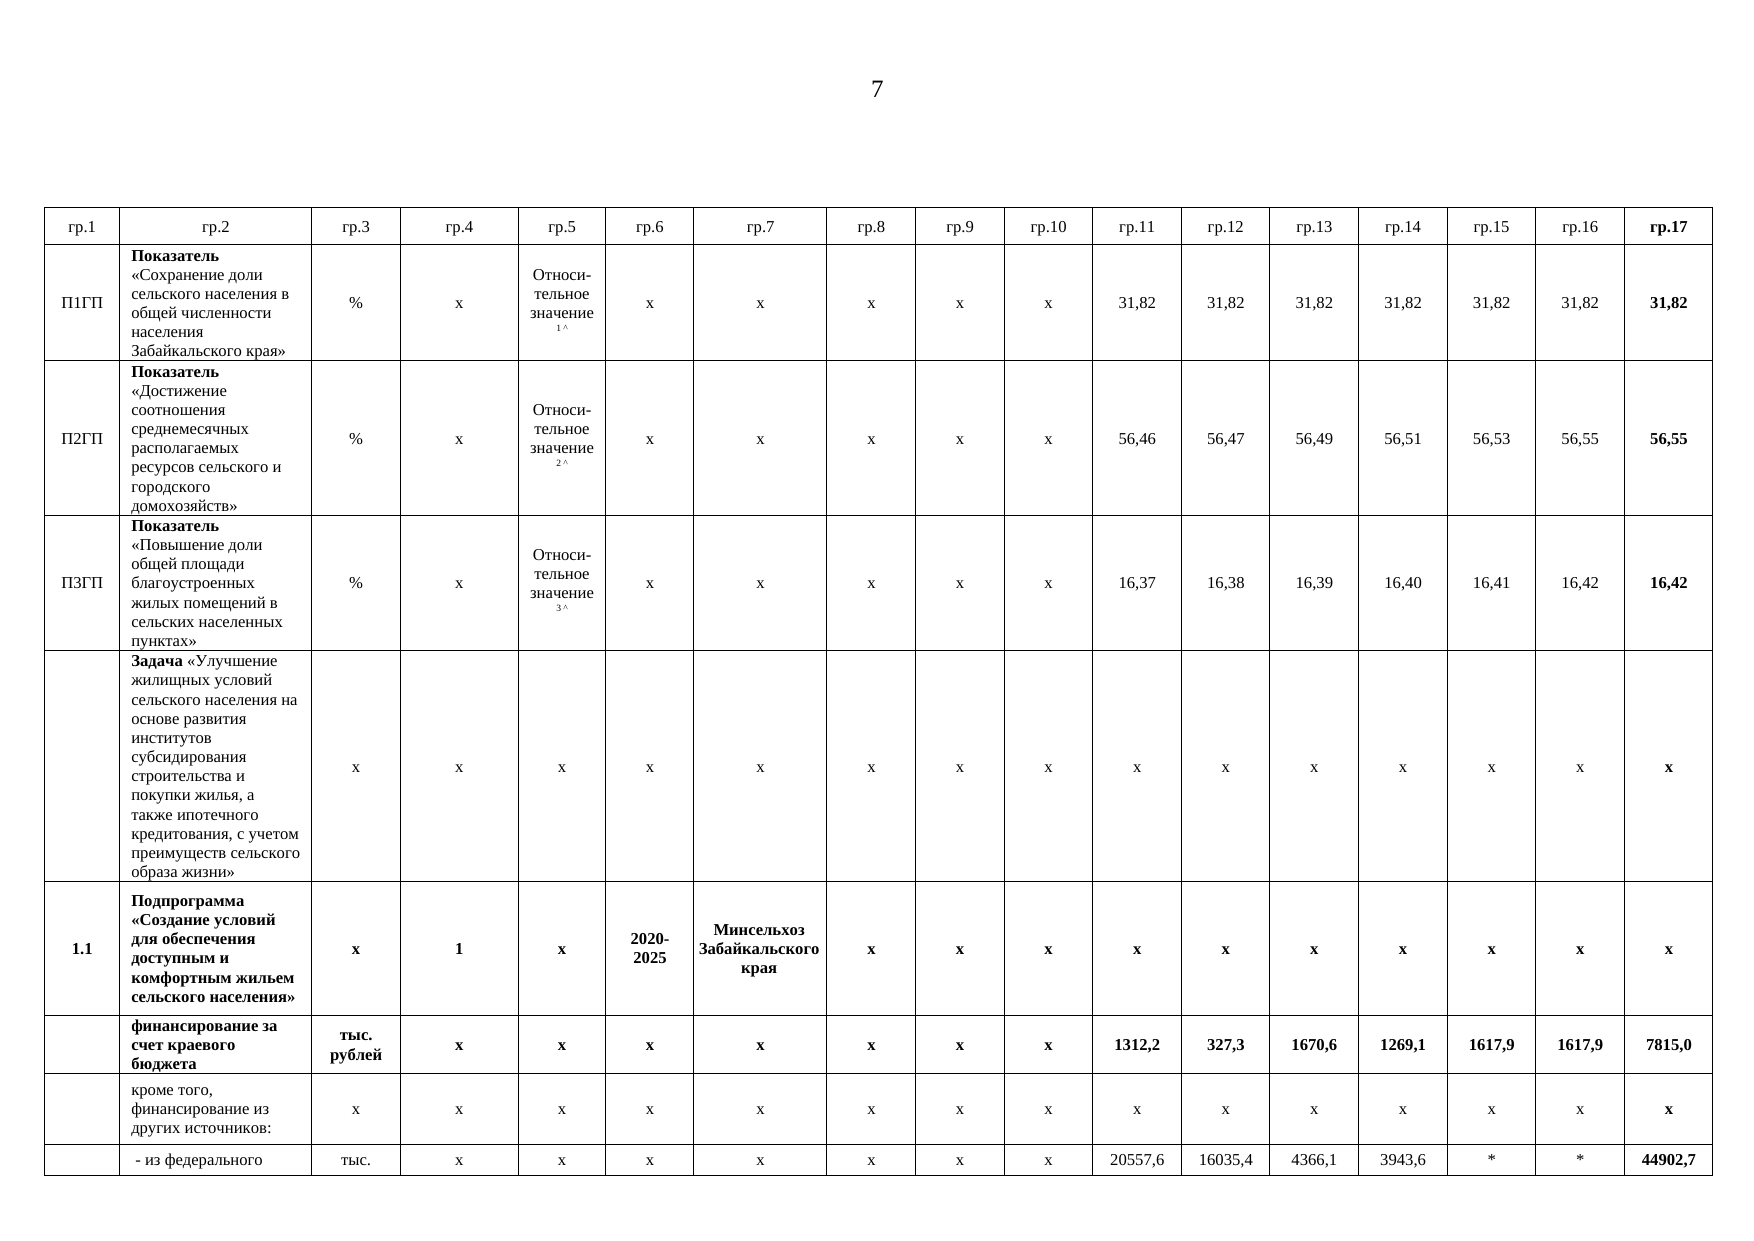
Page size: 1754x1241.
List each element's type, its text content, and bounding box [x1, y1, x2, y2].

table_cell х [827, 1074, 915, 1143]
table_cell Подпрограмма «Создание условий для обеспечения доступным и комфортным жильем сельского населения» [120, 882, 311, 1014]
table_cell х [1625, 651, 1712, 881]
table_cell 31,82 [1093, 245, 1181, 360]
table_cell 56,55 [1536, 361, 1624, 515]
table_cell Показатель «Достижение соотношения среднемесячных располагаемых ресурсов сельского и городского домохозяйств» [120, 361, 311, 515]
table_cell х [519, 1016, 605, 1073]
table_cell 16,41 [1448, 516, 1535, 650]
table_cell х [827, 651, 915, 881]
table_cell Задача «Улучшение жилищных условий сельского населения на основе развития институтов субсидирования строительства и покупки жилья, а также ипотечного кредитования, с учетом преимуществ сельского образа жизни» [120, 651, 311, 881]
table_cell х [694, 516, 826, 650]
table_cell % [312, 361, 400, 515]
table_cell х [1536, 651, 1624, 881]
table_cell х [606, 1074, 693, 1143]
table_cell х [827, 361, 915, 515]
table_cell 4366,1 [1270, 1145, 1358, 1174]
table_cell х [401, 361, 518, 515]
table_cell 16,42 [1625, 516, 1712, 650]
table_cell 56,51 [1359, 361, 1447, 515]
table_cell [45, 1016, 119, 1073]
table_cell х [519, 1074, 605, 1143]
table_cell 1617,9 [1448, 1016, 1535, 1073]
table_cell 31,82 [1625, 245, 1712, 360]
table_cell х [1005, 516, 1092, 650]
table_cell 1.1 [45, 882, 119, 1014]
table_cell х [401, 245, 518, 360]
table_cell х [606, 1145, 693, 1174]
table_header гр.13 [1270, 208, 1358, 244]
table_cell х [1093, 651, 1181, 881]
table_cell 2020-2025 [606, 882, 693, 1014]
table_header гр.5 [519, 208, 605, 244]
table_cell 31,82 [1536, 245, 1624, 360]
table_header гр.10 [1005, 208, 1092, 244]
table_cell 20557,6 [1093, 1145, 1181, 1174]
table_cell х [694, 1016, 826, 1073]
table_cell х [1359, 651, 1447, 881]
table_header гр.14 [1359, 208, 1447, 244]
table_cell х [1005, 361, 1092, 515]
table_cell Показатель «Повышение доли общей площади благоустроенных жилых помещений в сельских населенных пунктах» [120, 516, 311, 650]
table_cell х [916, 1145, 1004, 1174]
table_cell 56,46 [1093, 361, 1181, 515]
table_cell х [519, 1145, 605, 1174]
table_cell х [1448, 882, 1535, 1014]
table_cell 44902,7 [1625, 1145, 1712, 1174]
table_cell х [827, 1016, 915, 1073]
table_cell 16,42 [1536, 516, 1624, 650]
table_header гр.9 [916, 208, 1004, 244]
table_cell х [827, 882, 915, 1014]
table_header гр.7 [694, 208, 826, 244]
table_cell [45, 651, 119, 881]
table_cell х [1359, 882, 1447, 1014]
table_cell х [1270, 1074, 1358, 1143]
table_cell [45, 1074, 119, 1143]
table_cell х [401, 1074, 518, 1143]
table_cell х [1536, 1074, 1624, 1143]
table_cell х [312, 651, 400, 881]
table_cell Относи-тельное значение 1 ^ [519, 245, 605, 360]
table_cell х [1005, 1074, 1092, 1143]
table_cell х [1625, 882, 1712, 1014]
table_cell 1617,9 [1536, 1016, 1624, 1073]
table_cell х [1536, 882, 1624, 1014]
table_cell х [916, 516, 1004, 650]
table_header гр.1 [45, 208, 119, 244]
table_cell х [1005, 1145, 1092, 1174]
table_header гр.6 [606, 208, 693, 244]
table_cell П1ГП [45, 245, 119, 360]
table_header гр.16 [1536, 208, 1624, 244]
table_cell 16,37 [1093, 516, 1181, 650]
table_cell х [401, 1016, 518, 1073]
table_cell П3ГП [45, 516, 119, 650]
table_cell х [1182, 882, 1269, 1014]
table_cell * [1536, 1145, 1624, 1174]
table_cell 31,82 [1182, 245, 1269, 360]
table_cell х [694, 651, 826, 881]
table_header гр.4 [401, 208, 518, 244]
table_cell х [916, 1074, 1004, 1143]
table_cell х [1182, 651, 1269, 881]
table_header гр.3 [312, 208, 400, 244]
table_cell % [312, 516, 400, 650]
table_header гр.17 [1625, 208, 1712, 244]
table_cell 3943,6 [1359, 1145, 1447, 1174]
table_cell х [694, 1074, 826, 1143]
table_cell Относи-тельное значение 3 ^ [519, 516, 605, 650]
table_cell х [694, 361, 826, 515]
table_cell х [827, 516, 915, 650]
table_cell х [312, 882, 400, 1014]
table_cell 31,82 [1270, 245, 1358, 360]
table_cell 16035,4 [1182, 1145, 1269, 1174]
table_cell Относи-тельное значение 2 ^ [519, 361, 605, 515]
table_cell 1 [401, 882, 518, 1014]
table_cell Показатель «Сохранение доли сельского населения в общей численности населения Забайкальского края» [120, 245, 311, 360]
table_cell х [1448, 651, 1535, 881]
table_cell 56,53 [1448, 361, 1535, 515]
table_cell х [827, 1145, 915, 1174]
table_cell 1670,6 [1270, 1016, 1358, 1073]
table_cell х [1005, 1016, 1092, 1073]
table_cell 1269,1 [1359, 1016, 1447, 1073]
table_cell 56,49 [1270, 361, 1358, 515]
table_cell х [1270, 651, 1358, 881]
table_cell х [606, 651, 693, 881]
table_cell П2ГП [45, 361, 119, 515]
table_cell [45, 1145, 119, 1174]
table_cell 16,39 [1270, 516, 1358, 650]
table_cell х [1093, 882, 1181, 1014]
table_cell х [1005, 651, 1092, 881]
table_cell х [401, 651, 518, 881]
table_cell х [1625, 1074, 1712, 1143]
table_cell % [312, 245, 400, 360]
table_cell х [916, 651, 1004, 881]
table_cell х [312, 1074, 400, 1143]
table_cell х [401, 516, 518, 650]
table_cell х [1093, 1074, 1181, 1143]
table_cell х [1005, 882, 1092, 1014]
table_cell 7815,0 [1625, 1016, 1712, 1073]
table_cell 56,55 [1625, 361, 1712, 515]
table_cell х [916, 245, 1004, 360]
table_cell х [606, 361, 693, 515]
table_header гр.15 [1448, 208, 1535, 244]
table_cell х [916, 1016, 1004, 1073]
table_cell х [1270, 882, 1358, 1014]
table_cell тыс. рублей [312, 1016, 400, 1073]
table_cell 31,82 [1359, 245, 1447, 360]
table_cell финансирование за счет краевого бюджета [120, 1016, 311, 1073]
table_cell х [827, 245, 915, 360]
table_cell 31,82 [1448, 245, 1535, 360]
table_cell х [606, 245, 693, 360]
table_cell 327,3 [1182, 1016, 1269, 1073]
table_cell х [519, 882, 605, 1014]
table_header гр.8 [827, 208, 915, 244]
table_cell Минсельхоз Забайкальского края [694, 882, 826, 1014]
table_cell х [1005, 245, 1092, 360]
table_cell х [694, 1145, 826, 1174]
table_header гр.11 [1093, 208, 1181, 244]
table_cell - из федерального бюджета [120, 1145, 311, 1174]
table_cell 16,38 [1182, 516, 1269, 650]
table_cell х [606, 516, 693, 650]
table_cell х [916, 361, 1004, 515]
table_cell * [1448, 1145, 1535, 1174]
table_cell тыс. рублей [312, 1145, 400, 1174]
table_cell х [401, 1145, 518, 1174]
table_cell х [916, 882, 1004, 1014]
table_cell 56,47 [1182, 361, 1269, 515]
table_header гр.2 [120, 208, 311, 244]
table_cell 16,40 [1359, 516, 1447, 650]
table_cell х [694, 245, 826, 360]
table_cell х [519, 651, 605, 881]
table_cell 1312,2 [1093, 1016, 1181, 1073]
table_cell х [1448, 1074, 1535, 1143]
table_cell х [1182, 1074, 1269, 1143]
table_header гр.12 [1182, 208, 1269, 244]
table_cell кроме того, финансирование из других источников: [120, 1074, 311, 1143]
table_cell х [606, 1016, 693, 1073]
table_cell х [1359, 1074, 1447, 1143]
